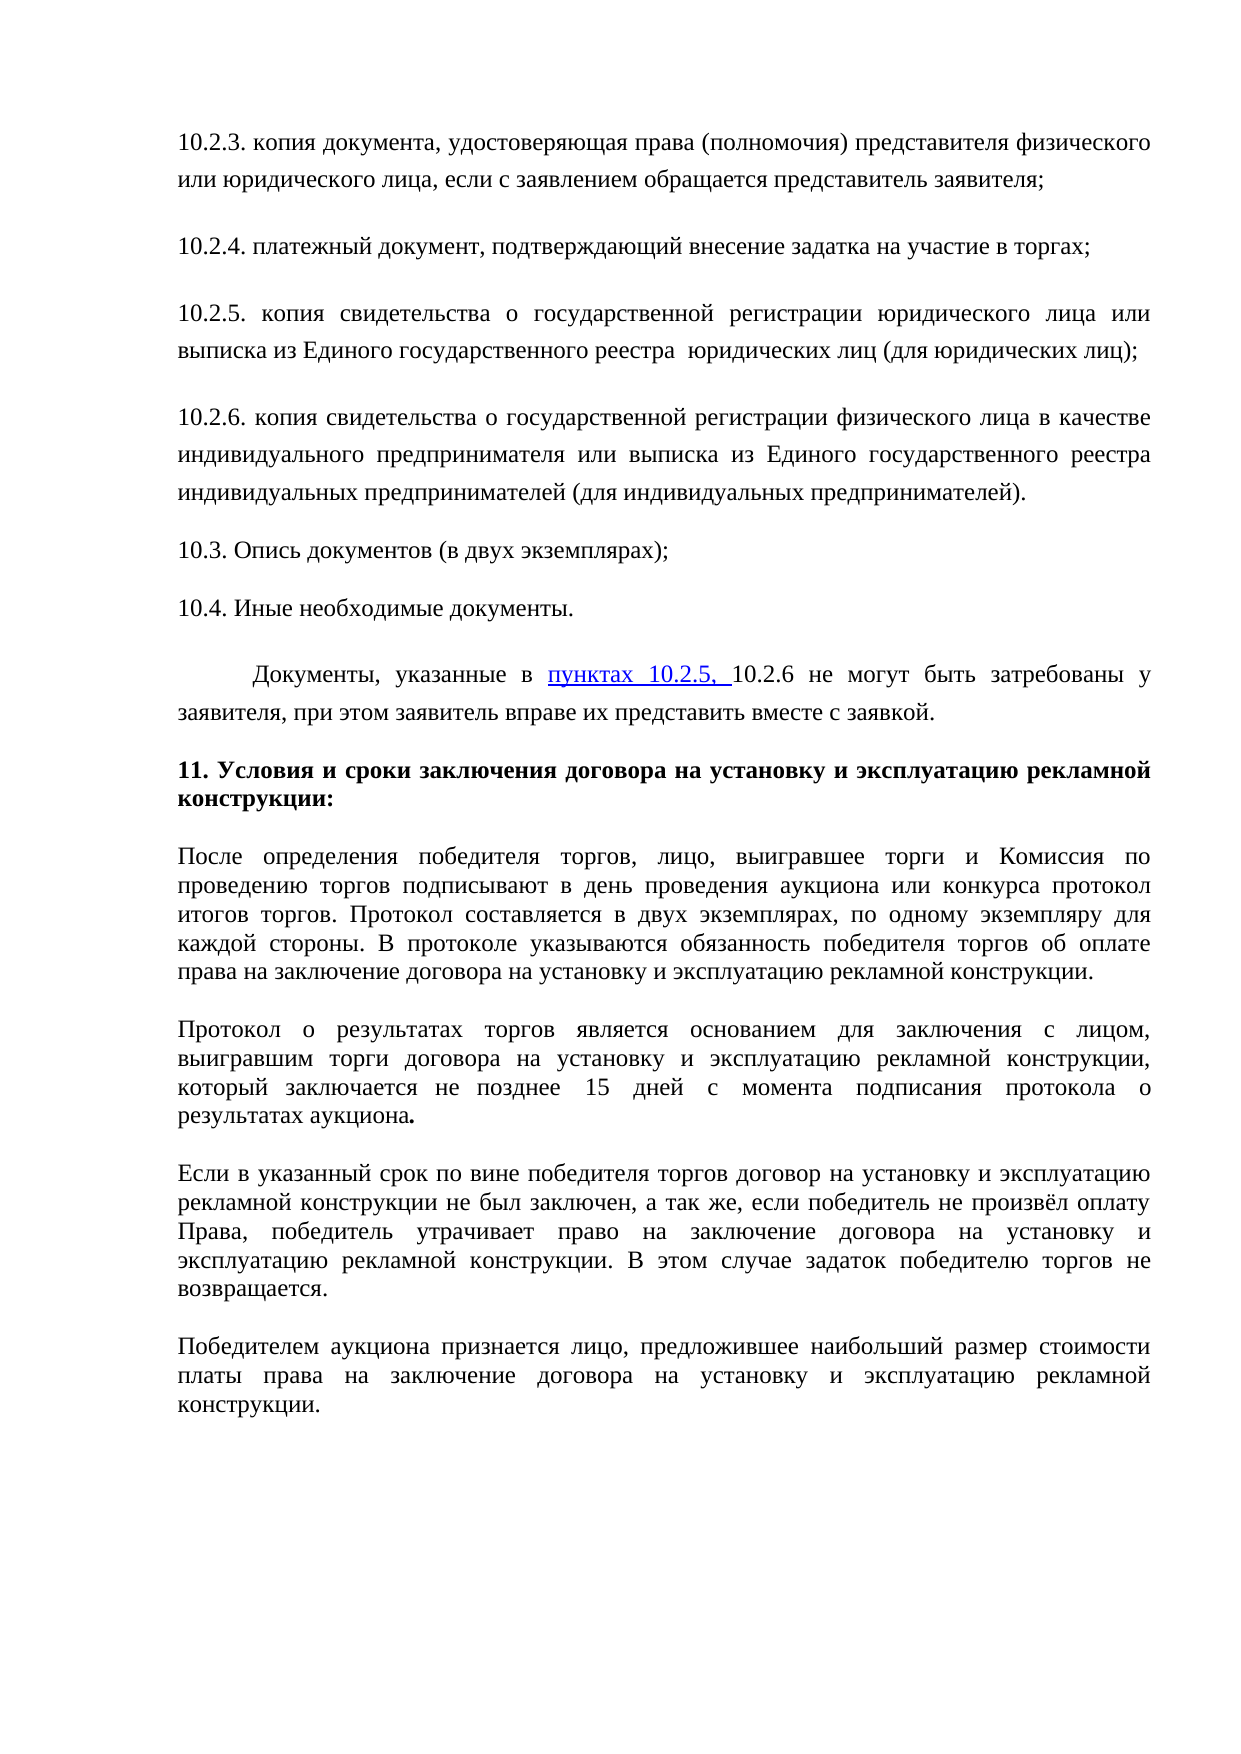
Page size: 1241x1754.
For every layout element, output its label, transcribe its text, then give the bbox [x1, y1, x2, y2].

text Победителем аукциона признается лицо, предложившее наибольший размер стоимости платы права на заключение договора на установку и эксплуатацию рекламной конструкции. [177, 1331, 1152, 1418]
text Документы, указанные в пунктах 10.2.5, 10.2.6 не могут быть затребованы у заявителя, при этом заявитель вправе их представить вместе с заявкой. [177, 651, 1152, 726]
text Протокол о результатах торгов является основанием для заключения с лицом, выигравшим торги договора на установку и эксплуатацию рекламной конструкции, который заключается не позднее 15 дней с момента подписания протокола о результатах аукциона. [177, 1014, 1152, 1129]
text 11. Условия и сроки заключения договора на установку и эксплуатацию рекламной конструкции: [177, 755, 1152, 812]
text 10.2.3. копия документа, удостоверяющая права (полномочия) представителя физического или юридического лица, если с заявлением обращается представитель заявителя; [177, 118, 1152, 193]
text 10.3. Опись документов (в двух экземплярах); [177, 535, 1152, 563]
text 10.2.4. платежный документ, подтверждающий внесение задатка на участие в торгах; [177, 222, 1152, 260]
text 10.2.5. копия свидетельства о государственной регистрации юридического лица или выписка из Единого государственного реестра юридических лиц (для юридических лиц); [177, 289, 1152, 364]
text 10.4. Иные необходимые документы. [177, 593, 1152, 621]
text Если в указанный срок по вине победителя торгов договор на установку и эксплуатацию рекламной конструкции не был заключен, а так же, если победитель не произвёл оплату Права, победитель утрачивает право на заключение договора на установку и эксплуатацию рекламной конструкции. В этом случае задаток победителю торгов не возвращается. [177, 1158, 1152, 1302]
text 10.2.6. копия свидетельства о государственной регистрации физического лица в качестве индивидуального предпринимателя или выписка из Единого государственного реестра индивидуальных предпринимателей (для индивидуальных предпринимателей). [177, 393, 1152, 506]
text После определения победителя торгов, лицо, выигравшее торги и Комиссия по проведению торгов подписывают в день проведения аукциона или конкурса протокол итогов торгов. Протокол составляется в двух экземплярах, по одному экземпляру для каждой стороны. В протоколе указываются обязанность победителя торгов об оплате права на заключение договора на установку и эксплуатацию рекламной конструкции. [177, 841, 1152, 985]
